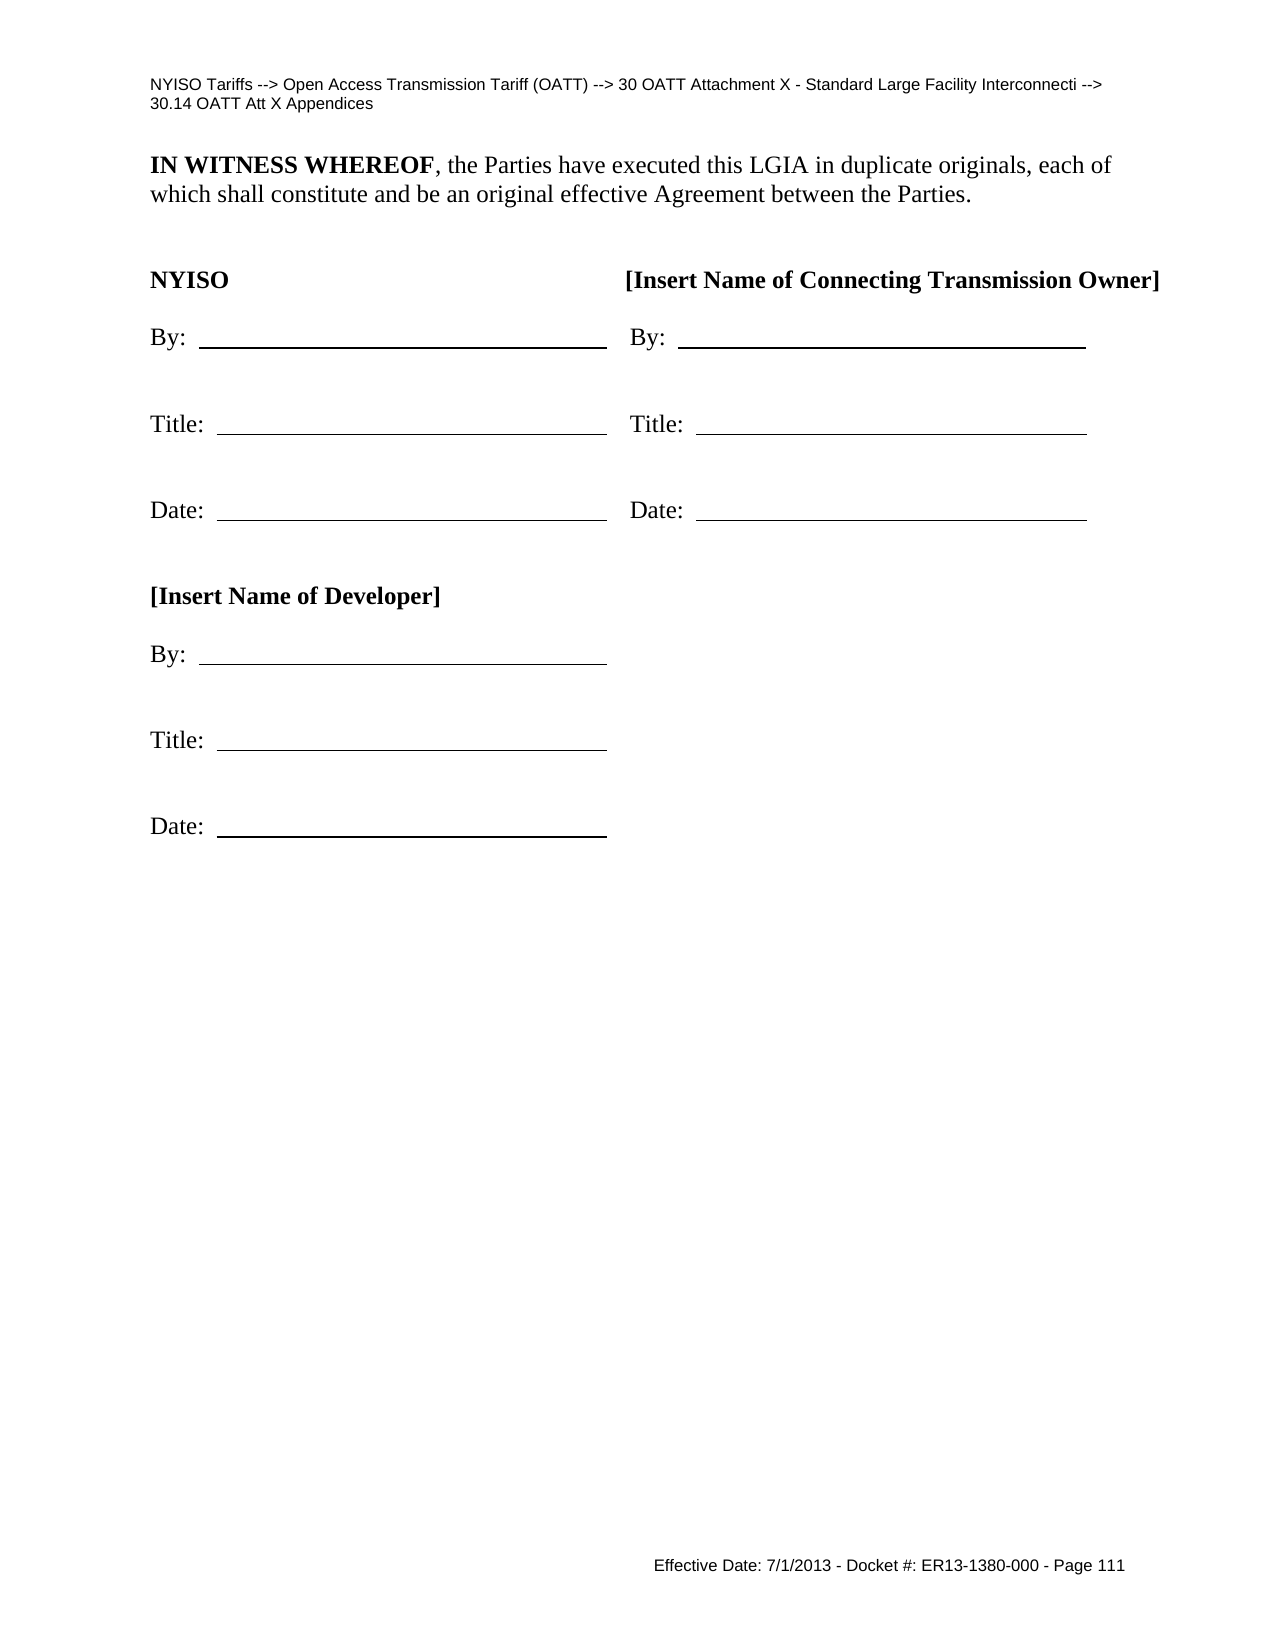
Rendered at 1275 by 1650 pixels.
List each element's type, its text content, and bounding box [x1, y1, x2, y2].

table_header By: Title: Date: [139, 639, 618, 840]
text NYISO [Insert Name of Connecting Transmission Owner] [150, 265, 1175, 294]
text IN WITNESS WHEREOF, the Parties have executed this LGIA in duplicate originals, each of which shall constitute and be an original effective Agreement between the Parties. [150, 150, 1125, 207]
table_header By: Title: Date: [618, 323, 1098, 524]
table_header By: Title: Date: [139, 323, 618, 524]
text [Insert Name of Developer] [150, 581, 1125, 610]
